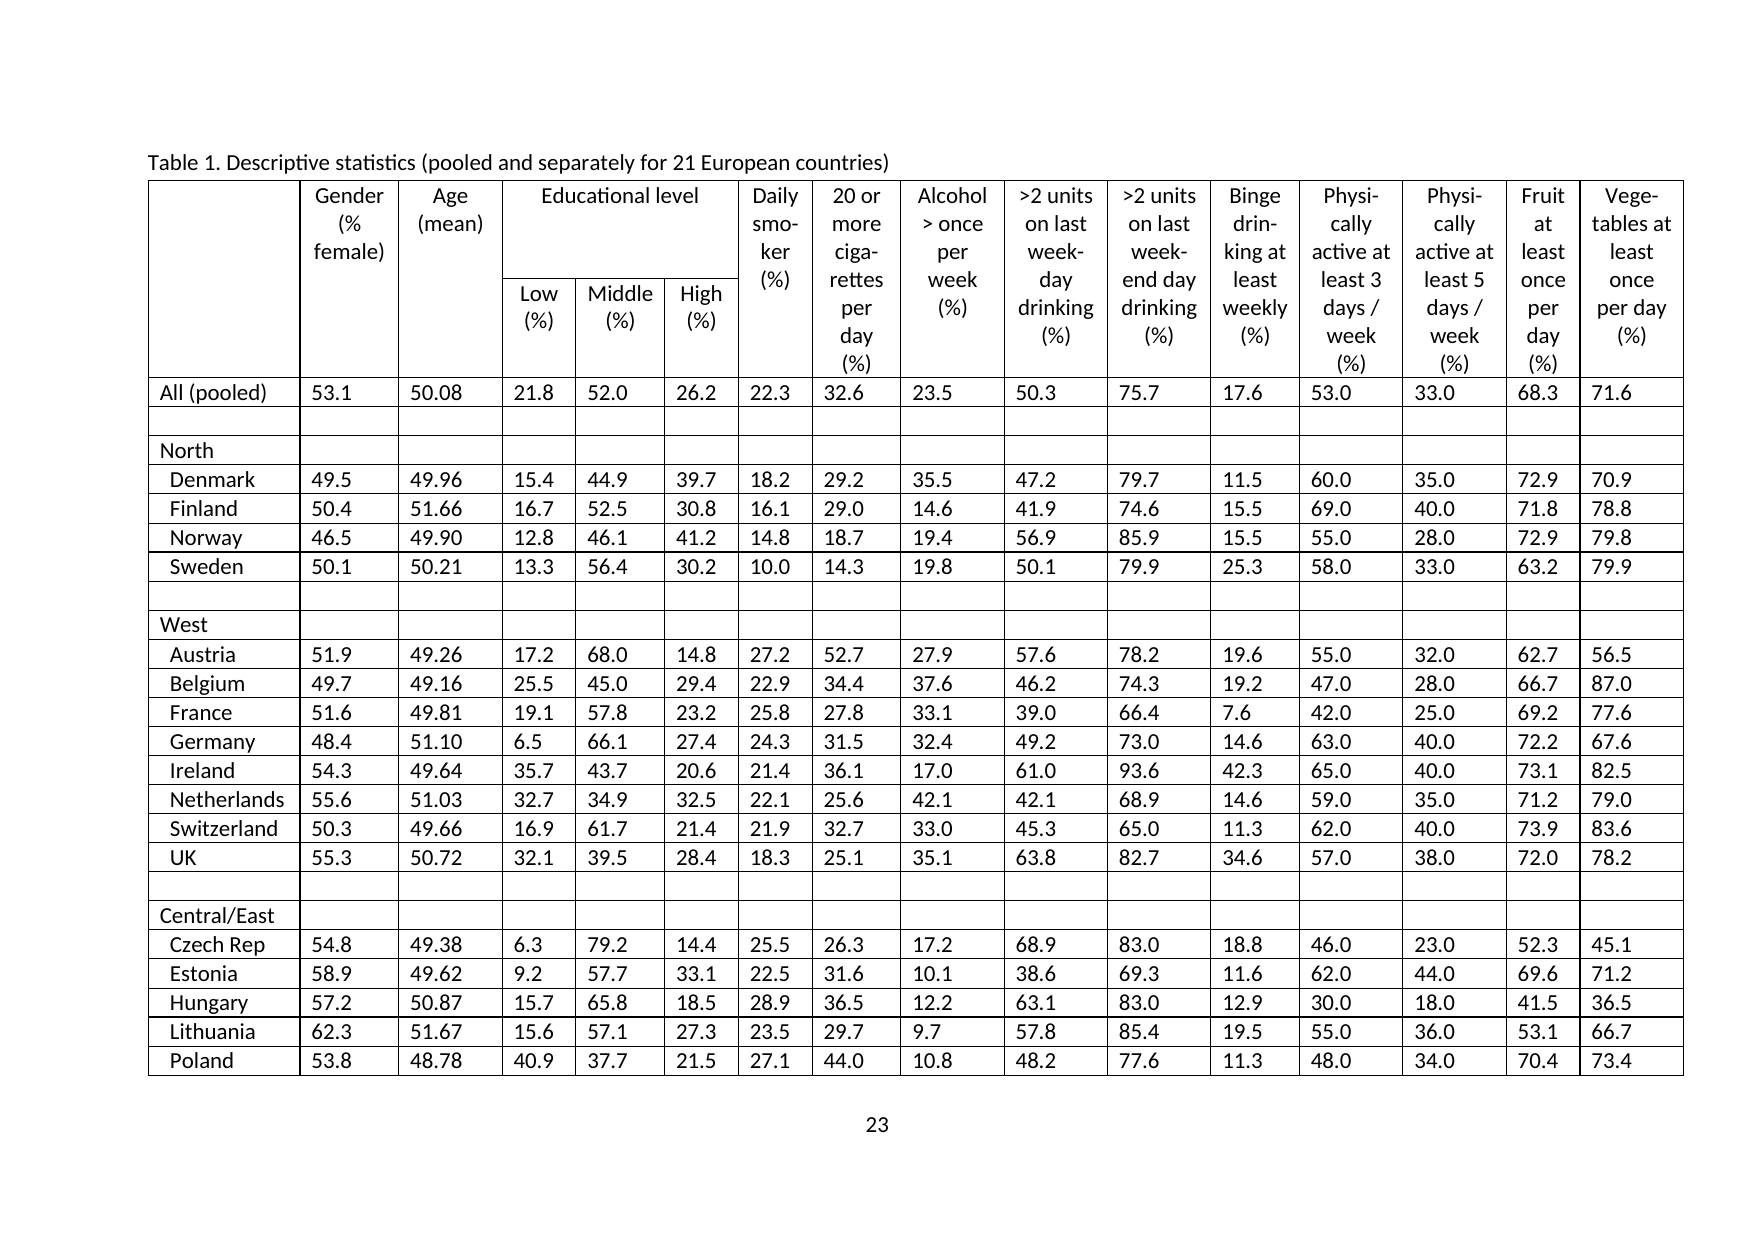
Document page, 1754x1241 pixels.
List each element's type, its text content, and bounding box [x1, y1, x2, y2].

table_cell 52.0 [576, 378, 664, 406]
table_cell 21.4 [665, 814, 738, 842]
table_cell [301, 407, 398, 435]
table_cell 57.1 [576, 1018, 664, 1046]
table_cell 19.2 [1211, 669, 1299, 697]
table_cell 42.1 [1005, 785, 1107, 813]
table_header Gender (% female) [301, 181, 398, 377]
table_cell 56.9 [1005, 524, 1107, 551]
table_cell 27.2 [739, 640, 812, 668]
table_cell 24.3 [739, 727, 812, 755]
table_cell 21.5 [665, 1047, 738, 1074]
table_cell [1108, 872, 1210, 900]
table_cell 16.1 [739, 494, 812, 522]
table_cell 68.3 [1507, 378, 1579, 406]
table_cell Denmark [149, 465, 299, 493]
table_cell [665, 407, 738, 435]
table_header [149, 181, 299, 377]
table_cell 63.2 [1507, 553, 1579, 581]
table_cell 66.4 [1108, 698, 1210, 726]
table_cell 48.78 [399, 1047, 502, 1074]
table_cell Switzerland [149, 814, 299, 842]
table_cell 41.9 [1005, 494, 1107, 522]
table_cell [1211, 872, 1299, 900]
table_cell 49.62 [399, 959, 502, 987]
table_cell 27.8 [813, 698, 900, 726]
table_cell 50.1 [1005, 553, 1107, 581]
table_cell 15.5 [1211, 524, 1299, 551]
table_cell 11.5 [1211, 465, 1299, 493]
table_cell 40.0 [1403, 756, 1506, 784]
table_cell 36.5 [1581, 989, 1683, 1016]
table_cell 14.8 [739, 524, 812, 551]
table_cell Ireland [149, 756, 299, 784]
table_cell 69.6 [1507, 959, 1579, 987]
table_cell 82.7 [1108, 843, 1210, 871]
table_cell [1211, 436, 1299, 464]
table_cell [901, 901, 1004, 929]
table_cell 21.9 [739, 814, 812, 842]
table_header Educational level [503, 181, 738, 278]
table_cell 14.4 [665, 930, 738, 958]
table_cell [1403, 872, 1506, 900]
table_cell [503, 611, 575, 639]
table_cell 74.3 [1108, 669, 1210, 697]
table_cell 25.0 [1403, 698, 1506, 726]
table_cell 72.2 [1507, 727, 1579, 755]
table_cell 79.9 [1581, 553, 1683, 581]
table_cell 18.5 [665, 989, 738, 1016]
table_cell 50.4 [301, 494, 398, 522]
table_cell West [149, 611, 299, 639]
table_cell 41.2 [665, 524, 738, 551]
table_cell 15.6 [503, 1018, 575, 1046]
table_cell 29.4 [665, 669, 738, 697]
table_cell 19.8 [901, 553, 1004, 581]
table_cell [813, 407, 900, 435]
table_cell 46.1 [576, 524, 664, 551]
table_cell 16.9 [503, 814, 575, 842]
table_cell 68.9 [1108, 785, 1210, 813]
table_header >2 units on last week-end day drinking (%) [1108, 181, 1210, 377]
table_cell 27.4 [665, 727, 738, 755]
table_cell 57.0 [1300, 843, 1402, 871]
table_cell 48.2 [1005, 1047, 1107, 1074]
table_cell [1005, 872, 1107, 900]
table_cell 12.9 [1211, 989, 1299, 1016]
table_cell 32.7 [813, 814, 900, 842]
table_cell 45.1 [1581, 930, 1683, 958]
table_cell 22.9 [739, 669, 812, 697]
table_cell 71.2 [1581, 959, 1683, 987]
table_cell 42.1 [901, 785, 1004, 813]
table_cell 10.8 [901, 1047, 1004, 1074]
table_cell 49.5 [301, 465, 398, 493]
table_cell [665, 582, 738, 609]
table_cell Netherlands [149, 785, 299, 813]
table_cell 39.0 [1005, 698, 1107, 726]
table_cell Czech Rep [149, 930, 299, 958]
table_cell [1581, 582, 1683, 609]
table_cell 31.5 [813, 727, 900, 755]
table_cell [813, 872, 900, 900]
table_cell 35.7 [503, 756, 575, 784]
table_cell 35.1 [901, 843, 1004, 871]
table_cell 48.0 [1300, 1047, 1402, 1074]
table_cell 42.0 [1300, 698, 1402, 726]
table_cell 22.3 [739, 378, 812, 406]
table_cell 63.1 [1005, 989, 1107, 1016]
table_cell [149, 407, 299, 435]
table_cell 62.7 [1507, 640, 1579, 668]
table_cell 69.2 [1507, 698, 1579, 726]
table_cell 85.9 [1108, 524, 1210, 551]
table_cell [1300, 611, 1402, 639]
table_cell 34.0 [1403, 1047, 1506, 1074]
table_cell 27.3 [665, 1018, 738, 1046]
table_cell 83.6 [1581, 814, 1683, 842]
table_cell [665, 872, 738, 900]
table_cell 18.3 [739, 843, 812, 871]
table_header Age (mean) [399, 181, 502, 377]
table_cell 35.0 [1403, 785, 1506, 813]
table_cell 35.5 [901, 465, 1004, 493]
table_cell [1403, 407, 1506, 435]
table_cell [1005, 901, 1107, 929]
table_cell 18.0 [1403, 989, 1506, 1016]
table_cell Germany [149, 727, 299, 755]
table_cell 12.8 [503, 524, 575, 551]
table_cell [813, 611, 900, 639]
table_cell 49.81 [399, 698, 502, 726]
table_cell 40.0 [1403, 494, 1506, 522]
table_cell [399, 901, 502, 929]
table_cell [301, 901, 398, 929]
table_cell 78.8 [1581, 494, 1683, 522]
table_cell 6.5 [503, 727, 575, 755]
table_cell [1108, 901, 1210, 929]
table_cell All (pooled) [149, 378, 299, 406]
table_cell 62.0 [1300, 959, 1402, 987]
table_cell 44.9 [576, 465, 664, 493]
table_cell 71.8 [1507, 494, 1579, 522]
table_cell 78.2 [1108, 640, 1210, 668]
table_cell 17.2 [503, 640, 575, 668]
table_cell 73.1 [1507, 756, 1579, 784]
table_cell [1403, 582, 1506, 609]
table_cell 44.0 [1403, 959, 1506, 987]
table_cell 79.0 [1581, 785, 1683, 813]
table_cell 70.4 [1507, 1047, 1579, 1074]
table_cell 77.6 [1108, 1047, 1210, 1074]
table_cell [901, 436, 1004, 464]
table_cell [739, 872, 812, 900]
table_cell [1005, 407, 1107, 435]
table_header Physi-cally active at least 3 days / week (%) [1300, 181, 1402, 377]
table_cell 40.9 [503, 1047, 575, 1074]
table_cell High (%) [665, 279, 738, 377]
table_cell Poland [149, 1047, 299, 1074]
table_cell 33.0 [1403, 553, 1506, 581]
table_cell 71.2 [1507, 785, 1579, 813]
table_cell 37.7 [576, 1047, 664, 1074]
table_cell [739, 582, 812, 609]
table_cell 58.0 [1300, 553, 1402, 581]
table_cell 29.7 [813, 1018, 900, 1046]
table_cell North [149, 436, 299, 464]
table_cell [665, 901, 738, 929]
table_cell 50.87 [399, 989, 502, 1016]
table_cell 11.3 [1211, 1047, 1299, 1074]
table_cell 17.2 [901, 930, 1004, 958]
table_cell 79.9 [1108, 553, 1210, 581]
table_cell 25.1 [813, 843, 900, 871]
table_cell 27.1 [739, 1047, 812, 1074]
table_cell 53.1 [301, 378, 398, 406]
table_cell [1108, 582, 1210, 609]
table_cell 77.6 [1581, 698, 1683, 726]
table_header Alcohol > once per week (%) [901, 181, 1004, 377]
table_cell [1211, 901, 1299, 929]
table_cell France [149, 698, 299, 726]
table_cell 43.7 [576, 756, 664, 784]
table_cell 25.8 [739, 698, 812, 726]
table_cell 55.0 [1300, 1018, 1402, 1046]
table_cell 38.0 [1403, 843, 1506, 871]
table_cell 79.2 [576, 930, 664, 958]
table_cell [399, 872, 502, 900]
table_cell 57.6 [1005, 640, 1107, 668]
table_cell 82.5 [1581, 756, 1683, 784]
table_cell 40.0 [1403, 814, 1506, 842]
table_cell [576, 611, 664, 639]
table_cell 49.90 [399, 524, 502, 551]
table_cell [1581, 872, 1683, 900]
table_cell 10.1 [901, 959, 1004, 987]
table_cell [901, 582, 1004, 609]
table_cell Hungary [149, 989, 299, 1016]
table_header Binge drin-king at least weekly (%) [1211, 181, 1299, 377]
table_cell 28.0 [1403, 669, 1506, 697]
table_cell [1300, 901, 1402, 929]
table_cell 49.7 [301, 669, 398, 697]
table_cell 14.6 [1211, 727, 1299, 755]
table_cell 25.3 [1211, 553, 1299, 581]
table_cell 65.0 [1108, 814, 1210, 842]
table_cell 73.9 [1507, 814, 1579, 842]
table_cell 32.1 [503, 843, 575, 871]
table_cell 55.0 [1300, 640, 1402, 668]
table_cell [1300, 407, 1402, 435]
table_cell 72.9 [1507, 524, 1579, 551]
table_cell 21.8 [503, 378, 575, 406]
table_cell 52.3 [1507, 930, 1579, 958]
table_cell [1108, 436, 1210, 464]
table_cell 18.2 [739, 465, 812, 493]
table_cell 51.67 [399, 1018, 502, 1046]
table_cell 59.0 [1300, 785, 1402, 813]
table_cell 33.0 [901, 814, 1004, 842]
table_cell 47.2 [1005, 465, 1107, 493]
table_cell 57.8 [1005, 1018, 1107, 1046]
table_cell [1507, 582, 1579, 609]
table_cell 83.0 [1108, 930, 1210, 958]
table_header Fruit at least once per day (%) [1507, 181, 1579, 377]
table_cell [1403, 611, 1506, 639]
table_cell 19.6 [1211, 640, 1299, 668]
table_cell 39.5 [576, 843, 664, 871]
table_cell [739, 611, 812, 639]
table_cell [1403, 901, 1506, 929]
table_cell [503, 872, 575, 900]
table_cell 28.9 [739, 989, 812, 1016]
table_cell 72.9 [1507, 465, 1579, 493]
table_cell [739, 436, 812, 464]
table_cell 36.0 [1403, 1018, 1506, 1046]
table_header Daily smo-ker (%) [739, 181, 812, 377]
table_cell 93.6 [1108, 756, 1210, 784]
table_cell 11.6 [1211, 959, 1299, 987]
table_cell 73.0 [1108, 727, 1210, 755]
table_cell Finland [149, 494, 299, 522]
table_cell 21.4 [739, 756, 812, 784]
table_cell 31.6 [813, 959, 900, 987]
table_cell 63.0 [1300, 727, 1402, 755]
table_cell [301, 611, 398, 639]
table_cell 45.3 [1005, 814, 1107, 842]
table_cell 37.6 [901, 669, 1004, 697]
table_cell Norway [149, 524, 299, 551]
table_cell 79.7 [1108, 465, 1210, 493]
table_cell [1005, 436, 1107, 464]
table_cell 75.7 [1108, 378, 1210, 406]
table_cell [301, 436, 398, 464]
table_cell 57.7 [576, 959, 664, 987]
table_cell [739, 407, 812, 435]
table_cell [665, 611, 738, 639]
table_cell [149, 582, 299, 609]
table_cell 32.5 [665, 785, 738, 813]
table_cell 28.4 [665, 843, 738, 871]
table_cell Austria [149, 640, 299, 668]
table_cell [813, 436, 900, 464]
table_cell 34.4 [813, 669, 900, 697]
table_cell 65.8 [576, 989, 664, 1016]
table_cell [739, 901, 812, 929]
table_cell Estonia [149, 959, 299, 987]
table_cell 18.7 [813, 524, 900, 551]
table_cell [901, 872, 1004, 900]
table_cell 49.38 [399, 930, 502, 958]
table_cell 68.9 [1005, 930, 1107, 958]
table_cell 60.0 [1300, 465, 1402, 493]
table_cell 22.5 [739, 959, 812, 987]
table_cell 68.0 [576, 640, 664, 668]
table_cell 61.0 [1005, 756, 1107, 784]
table_cell Low (%) [503, 279, 575, 377]
table_cell 49.64 [399, 756, 502, 784]
table_cell 55.6 [301, 785, 398, 813]
table_cell 56.4 [576, 553, 664, 581]
table_cell 87.0 [1581, 669, 1683, 697]
table_cell 67.6 [1581, 727, 1683, 755]
table_cell 48.4 [301, 727, 398, 755]
table_cell [301, 582, 398, 609]
table_cell 32.0 [1403, 640, 1506, 668]
table_cell [813, 582, 900, 609]
table_cell [1581, 407, 1683, 435]
table_cell 30.0 [1300, 989, 1402, 1016]
table_cell [665, 436, 738, 464]
table_cell 18.8 [1211, 930, 1299, 958]
table_cell 44.0 [813, 1047, 900, 1074]
table_cell [1211, 407, 1299, 435]
table_cell Lithuania [149, 1018, 299, 1046]
table_cell 33.1 [901, 698, 1004, 726]
table_cell [1300, 436, 1402, 464]
table_cell [1507, 611, 1579, 639]
table_cell 16.7 [503, 494, 575, 522]
table_cell 53.1 [1507, 1018, 1579, 1046]
table_cell 74.6 [1108, 494, 1210, 522]
table_cell Central/East [149, 901, 299, 929]
table_cell [1507, 436, 1579, 464]
table_cell 50.3 [1005, 378, 1107, 406]
table_cell 45.0 [576, 669, 664, 697]
table_cell 54.3 [301, 756, 398, 784]
table_cell 51.10 [399, 727, 502, 755]
table_cell 9.2 [503, 959, 575, 987]
table_cell [1005, 582, 1107, 609]
table_cell [399, 436, 502, 464]
table_cell [576, 407, 664, 435]
table_cell 38.6 [1005, 959, 1107, 987]
table_cell [576, 901, 664, 929]
table_cell 40.0 [1403, 727, 1506, 755]
table_cell 51.03 [399, 785, 502, 813]
table_cell 46.0 [1300, 930, 1402, 958]
table_cell 49.16 [399, 669, 502, 697]
table_cell 33.1 [665, 959, 738, 987]
table_cell 11.3 [1211, 814, 1299, 842]
table_cell 55.3 [301, 843, 398, 871]
table_cell 66.7 [1581, 1018, 1683, 1046]
table_cell 29.2 [813, 465, 900, 493]
table_cell 66.1 [576, 727, 664, 755]
table_cell [1581, 436, 1683, 464]
table_cell 41.5 [1507, 989, 1579, 1016]
text Table 1. Descriptive statistics (pooled and separately for 21 European countries) [148, 148, 1606, 176]
table_cell 78.2 [1581, 843, 1683, 871]
table_cell 65.0 [1300, 756, 1402, 784]
table_cell 39.7 [665, 465, 738, 493]
table_cell 22.1 [739, 785, 812, 813]
table_cell [1507, 901, 1579, 929]
table_cell 49.26 [399, 640, 502, 668]
table_cell 51.66 [399, 494, 502, 522]
table_cell 25.6 [813, 785, 900, 813]
table_cell 50.72 [399, 843, 502, 871]
table_cell 52.5 [576, 494, 664, 522]
table_cell 61.7 [576, 814, 664, 842]
table_cell 30.8 [665, 494, 738, 522]
table_cell 73.4 [1581, 1047, 1683, 1074]
table_cell [1403, 436, 1506, 464]
table_cell 14.8 [665, 640, 738, 668]
table_cell 69.3 [1108, 959, 1210, 987]
table_cell 23.5 [739, 1018, 812, 1046]
table_cell 72.0 [1507, 843, 1579, 871]
table_cell 46.2 [1005, 669, 1107, 697]
table_cell 27.9 [901, 640, 1004, 668]
table_cell 12.2 [901, 989, 1004, 1016]
table_cell 15.5 [1211, 494, 1299, 522]
table_cell Belgium [149, 669, 299, 697]
table_cell 19.4 [901, 524, 1004, 551]
table_header Physi-cally active at least 5 days / week (%) [1403, 181, 1506, 377]
table_cell [399, 407, 502, 435]
table_cell 52.7 [813, 640, 900, 668]
table_cell 85.4 [1108, 1018, 1210, 1046]
table_cell 6.3 [503, 930, 575, 958]
table_cell 15.4 [503, 465, 575, 493]
table_cell 25.5 [739, 930, 812, 958]
table_cell [399, 611, 502, 639]
table_cell 32.6 [813, 378, 900, 406]
table_cell [503, 407, 575, 435]
table_cell 17.6 [1211, 378, 1299, 406]
table_cell 57.2 [301, 989, 398, 1016]
table_cell 34.6 [1211, 843, 1299, 871]
table_cell 19.1 [503, 698, 575, 726]
table_header 20 or more ciga-rettes per day (%) [813, 181, 900, 377]
table_cell 71.6 [1581, 378, 1683, 406]
table_cell [576, 582, 664, 609]
table_cell 35.0 [1403, 465, 1506, 493]
table_cell UK [149, 843, 299, 871]
table_cell 50.1 [301, 553, 398, 581]
table_cell [813, 901, 900, 929]
table_cell 79.8 [1581, 524, 1683, 551]
table_cell [901, 407, 1004, 435]
table_cell 28.0 [1403, 524, 1506, 551]
table_cell 54.8 [301, 930, 398, 958]
table_cell 26.2 [665, 378, 738, 406]
table_cell [1108, 407, 1210, 435]
table_cell 36.5 [813, 989, 900, 1016]
table_cell 14.3 [813, 553, 900, 581]
table_cell 50.3 [301, 814, 398, 842]
table_cell 70.9 [1581, 465, 1683, 493]
table_cell 58.9 [301, 959, 398, 987]
table_cell [1507, 407, 1579, 435]
table_cell 14.6 [1211, 785, 1299, 813]
table_cell 49.2 [1005, 727, 1107, 755]
table_cell 32.4 [901, 727, 1004, 755]
table_cell 17.0 [901, 756, 1004, 784]
table_cell 83.0 [1108, 989, 1210, 1016]
table_cell [1581, 611, 1683, 639]
table_cell 26.3 [813, 930, 900, 958]
table_cell [576, 872, 664, 900]
table_cell 29.0 [813, 494, 900, 522]
table_cell 23.0 [1403, 930, 1506, 958]
table_cell 49.96 [399, 465, 502, 493]
table_cell [1300, 872, 1402, 900]
table_cell [1581, 901, 1683, 929]
table_cell 23.2 [665, 698, 738, 726]
table_cell 47.0 [1300, 669, 1402, 697]
table_cell 51.9 [301, 640, 398, 668]
table_cell [301, 872, 398, 900]
table_cell [1507, 872, 1579, 900]
table_cell [503, 436, 575, 464]
table_cell 34.9 [576, 785, 664, 813]
table_cell 53.0 [1300, 378, 1402, 406]
table_cell [1300, 582, 1402, 609]
table_header >2 units on last week-day drinking (%) [1005, 181, 1107, 377]
table_cell Sweden [149, 553, 299, 581]
table_cell 66.7 [1507, 669, 1579, 697]
table_cell [1005, 611, 1107, 639]
table_cell 30.2 [665, 553, 738, 581]
table_cell 56.5 [1581, 640, 1683, 668]
table_cell [149, 872, 299, 900]
table_cell 20.6 [665, 756, 738, 784]
table_cell 57.8 [576, 698, 664, 726]
table_cell 55.0 [1300, 524, 1402, 551]
table_cell [576, 436, 664, 464]
table_cell 32.7 [503, 785, 575, 813]
table_header Vege-tables at least once per day (%) [1581, 181, 1683, 377]
table_cell [1108, 611, 1210, 639]
table_cell 53.8 [301, 1047, 398, 1074]
table_cell 46.5 [301, 524, 398, 551]
table_cell 10.0 [739, 553, 812, 581]
table_cell 23.5 [901, 378, 1004, 406]
table_cell 63.8 [1005, 843, 1107, 871]
table_cell 36.1 [813, 756, 900, 784]
table_cell [503, 582, 575, 609]
table_cell 49.66 [399, 814, 502, 842]
table_cell [901, 611, 1004, 639]
table_cell 13.3 [503, 553, 575, 581]
table_cell 69.0 [1300, 494, 1402, 522]
table_cell 7.6 [1211, 698, 1299, 726]
table_cell [399, 582, 502, 609]
table_cell 9.7 [901, 1018, 1004, 1046]
table_cell 15.7 [503, 989, 575, 1016]
table_cell 62.3 [301, 1018, 398, 1046]
table_cell 19.5 [1211, 1018, 1299, 1046]
table_cell 51.6 [301, 698, 398, 726]
table_cell 25.5 [503, 669, 575, 697]
table_cell 42.3 [1211, 756, 1299, 784]
table_cell 62.0 [1300, 814, 1402, 842]
table_cell [1211, 582, 1299, 609]
table_cell Middle (%) [576, 279, 664, 377]
table_cell 33.0 [1403, 378, 1506, 406]
table_cell 14.6 [901, 494, 1004, 522]
table_cell 50.08 [399, 378, 502, 406]
table_cell 50.21 [399, 553, 502, 581]
table_cell [1211, 611, 1299, 639]
table_cell [503, 901, 575, 929]
